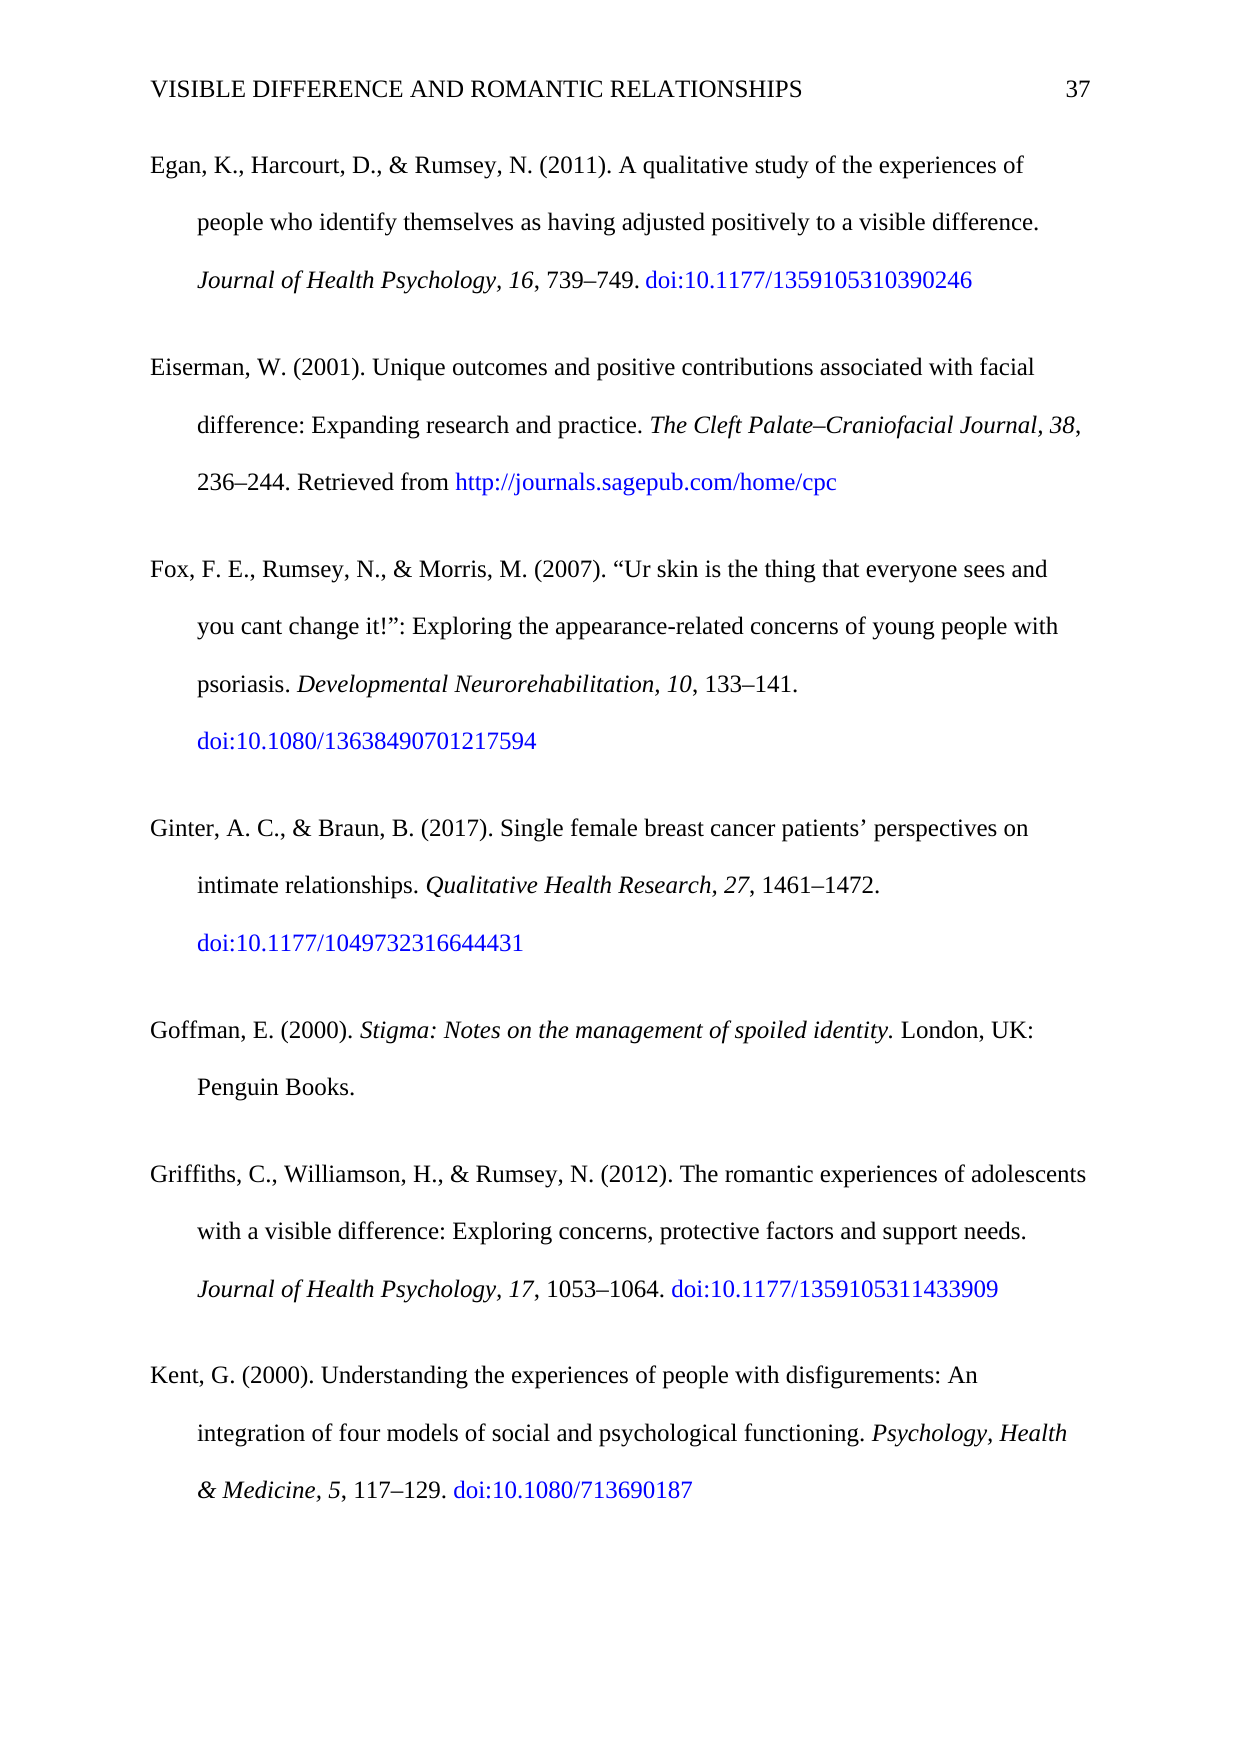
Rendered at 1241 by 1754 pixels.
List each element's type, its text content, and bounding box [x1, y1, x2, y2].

text Egan, K., Harcourt, D., & Rumsey, N. (2011). A qualitative study of the experiences of people who identify themselves as having adjusted positively to a visible difference. Journal of Health Psychology, 16, 739–749. doi:10.1177/1359105310390246 [150, 150, 1090, 294]
text Ginter, A. C., & Braun, B. (2017). Single female breast cancer patients’ perspectives on intimate relationships. Qualitative Health Research, 27, 1461–1472. doi:10.1177/1049732316644431 [150, 813, 1090, 957]
text Goffman, E. (2000). Stigma: Notes on the management of spoiled identity. London, UK: Penguin Books. [150, 1015, 1090, 1101]
text Griffiths, C., Williamson, H., & Rumsey, N. (2012). The romantic experiences of adolescents with a visible difference: Exploring concerns, protective factors and support needs. Journal of Health Psychology, 17, 1053–1064. doi:10.1177/1359105311433909 [150, 1159, 1090, 1303]
text Eiserman, W. (2001). Unique outcomes and positive contributions associated with facial difference: Expanding research and practice. The Cleft Palate–Craniofacial Journal, 38, 236–244. Retrieved from http://journals.sagepub.com/home/cpc [150, 352, 1090, 496]
text Fox, F. E., Rumsey, N., & Morris, M. (2007). “Ur skin is the thing that everyone sees and you cant change it!”: Exploring the appearance-related concerns of young people with psoriasis. Developmental Neurorehabilitation, 10, 133–141. doi:10.1080/13638490701217594 [150, 554, 1090, 755]
text Kent, G. (2000). Understanding the experiences of people with disfigurements: An integration of four models of social and psychological functioning. Psychology, Health & Medicine, 5, 117–129. doi:10.1080/713690187 [150, 1361, 1090, 1504]
